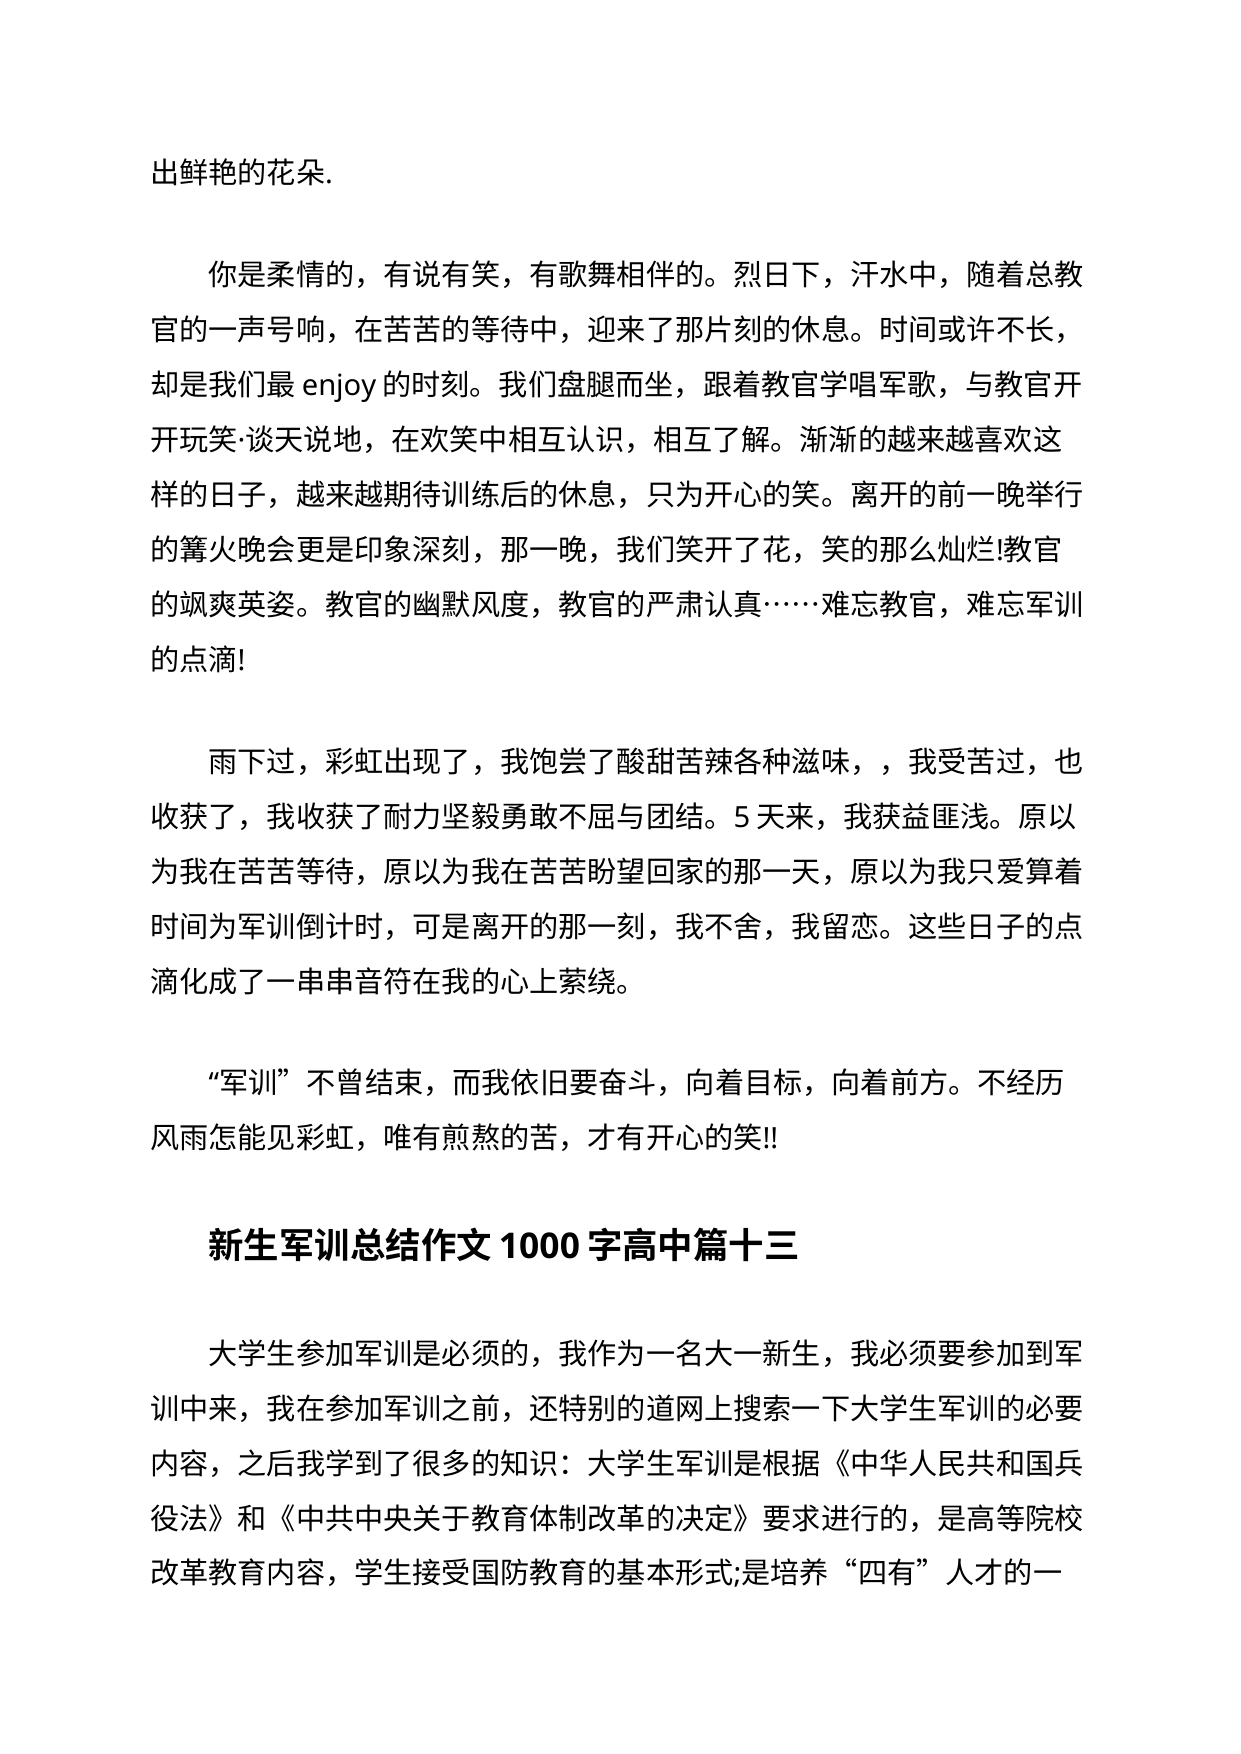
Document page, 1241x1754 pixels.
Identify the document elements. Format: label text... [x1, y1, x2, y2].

text 新生军训总结作文1000字高中篇十三 [150, 1217, 1090, 1268]
text 雨下过，彩虹出现了，我饱尝了酸甜苦辣各种滋味，，我受苦过，也收获了，我收获了耐力坚毅勇敢不屈与团结。5天来，我获益匪浅。原以为我在苦苦等待，原以为我在苦苦盼望回家的那一天，原以为我只爱算着时间为军训倒计时，可是离开的那一刻，我不舍，我留恋。这些日子的点滴化成了一串串音符在我的心上萦绕。 [150, 738, 1090, 1001]
text 你是柔情的，有说有笑，有歌舞相伴的。烈日下，汗水中，随着总教官的一声号响，在苦苦的等待中，迎来了那片刻的休息。时间或许不长，却是我们最enjoy的时刻。我们盘腿而坐，跟着教官学唱军歌，与教官开开玩笑·谈天说地，在欢笑中相互认识，相互了解。渐渐的越来越喜欢这样的日子，越来越期待训练后的休息，只为开心的笑。离开的前一晚举行的篝火晚会更是印象深刻，那一晚，我们笑开了花，笑的那么灿烂!教官的飒爽英姿。教官的幽默风度，教官的严肃认真……难忘教官，难忘军训的点滴! [150, 252, 1090, 679]
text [150, 150, 1090, 192]
text “军训”不曾结束，而我依旧要奋斗，向着目标，向着前方。不经历风雨怎能见彩虹，唯有煎熬的苦，才有开心的笑!! [150, 1060, 1090, 1157]
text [150, 1331, 1090, 1592]
